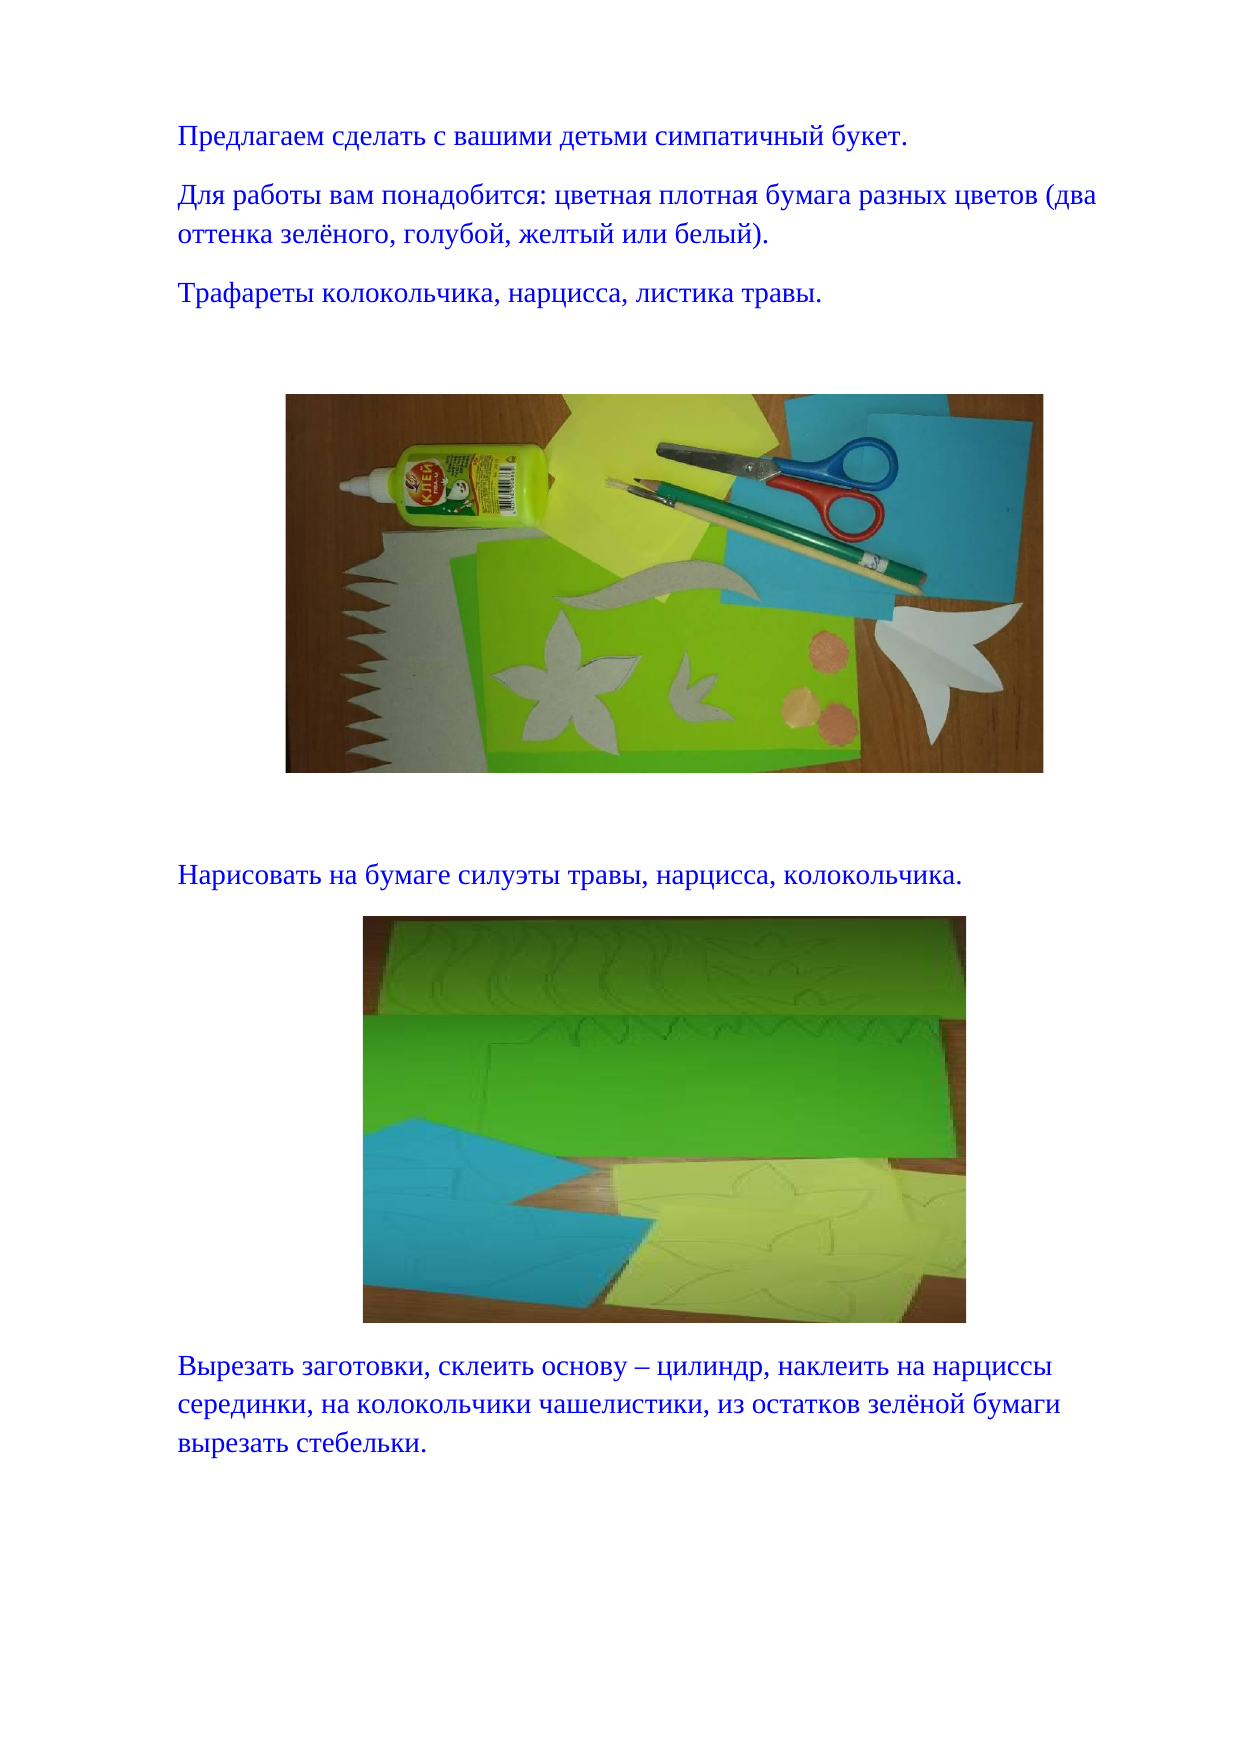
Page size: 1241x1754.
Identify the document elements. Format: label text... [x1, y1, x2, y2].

text Для работы вам понадобится: цветная плотная бумага разных цветов (два оттенка зелёного, голубой, желтый или белый). [177, 177, 1152, 249]
picture [285, 394, 1044, 773]
text Нарисовать на бумаге силуэты травы, нарцисса, колокольчика. [177, 857, 1152, 891]
text Вырезать заготовки, склеить основу – цилиндр, наклеить на нарциссы серединки, на колокольчики чашелистики, из остатков зелёной бумаги вырезать стебельки. [177, 1348, 1152, 1459]
text Трафареты колокольчика, нарцисса, листика травы. [177, 275, 1152, 309]
text Предлагаем сделать с вашими детьми симпатичный букет. [177, 118, 1152, 152]
picture [362, 916, 967, 1323]
